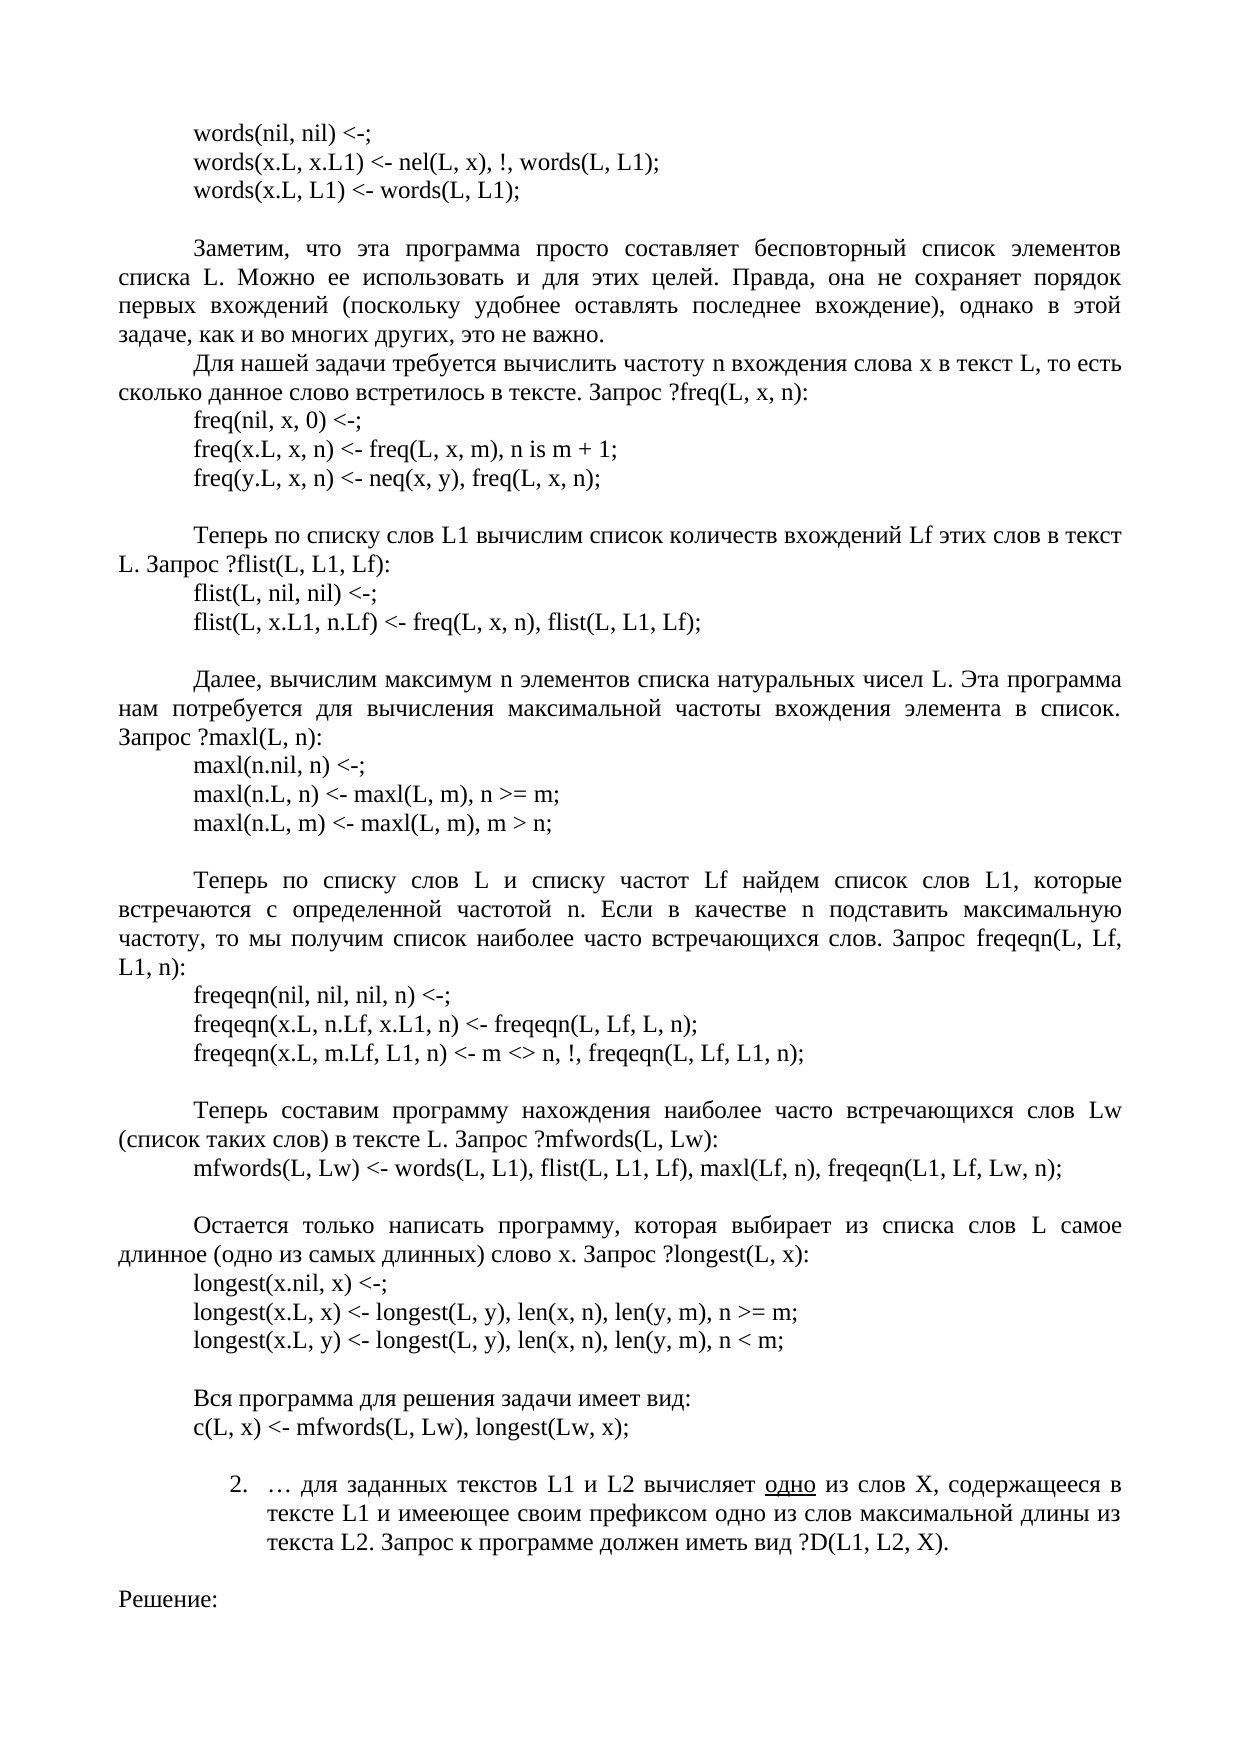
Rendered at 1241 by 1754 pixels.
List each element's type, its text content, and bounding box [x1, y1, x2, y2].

text Теперь по списку слов L и списку частот Lf найдем список слов L1, которые встречаются с определенной частотой n. Если в качестве n подставить максимальную частоту, то мы получим список наиболее часто встречающихся слов. Запрос freqeqn(L, Lf, L1, n): [118, 866, 1122, 981]
text words(x.L, x.L1) <- nel(L, x), !, words(L, L1); [118, 147, 1122, 176]
text Для нашей задачи требуется вычислить частоту n вхождения слова x в текст L, то есть сколько данное слово встретилось в тексте. Запрос ?freq(L, x, n): [118, 348, 1122, 406]
text maxl(n.L, n) <- maxl(L, m), n >= m; [118, 779, 1122, 808]
text mfwords(L, Lw) <- words(L, L1), flist(L, L1, Lf), maxl(Lf, n), freqeqn(L1, Lf, Lw, n); [118, 1153, 1122, 1182]
text freq(y.L, x, n) <- neq(x, y), freq(L, x, n); [118, 463, 1122, 492]
text Решение: [118, 1584, 1122, 1613]
text maxl(n.nil, n) <-; [118, 751, 1122, 779]
text freqeqn(x.L, m.Lf, L1, n) <- m <> n, !, freqeqn(L, Lf, L1, n); [118, 1038, 1122, 1067]
text flist(L, x.L1, n.Lf) <- freq(L, x, n), flist(L, L1, Lf); [118, 607, 1122, 636]
text Остается только написать программу, которая выбирает из списка слов L самое длинное (одно из самых длинных) слово x. Запрос ?longest(L, x): [118, 1211, 1122, 1268]
text freq(x.L, x, n) <- freq(L, x, m), n is m + 1; [118, 434, 1122, 463]
text longest(x.nil, x) <-; [118, 1268, 1122, 1297]
text words(x.L, L1) <- words(L, L1); [118, 176, 1122, 204]
text Далее, вычислим максимум n элементов списка натуральных чисел L. Эта программа нам потребуется для вычисления максимальной частоты вхождения элемента в список. Запрос ?maxl(L, n): [118, 664, 1122, 751]
text flist(L, nil, nil) <-; [118, 578, 1122, 607]
text с(L, x) <- mfwords(L, Lw), longest(Lw, x); [118, 1412, 1122, 1441]
text Заметим, что эта программа просто составляет бесповторный список элементов списка L. Можно ее использовать и для этих целей. Правда, она не сохраняет порядок первых вхождений (поскольку удобнее оставлять последнее вхождение), однако в этой задаче, как и во многих других, это не важно. [118, 233, 1122, 348]
text Теперь составим программу нахождения наиболее часто встречающихся слов Lw (список таких слов) в тексте L. Запрос ?mfwords(L, Lw): [118, 1096, 1122, 1153]
text freqeqn(nil, nil, nil, n) <-; [118, 981, 1122, 1009]
text longest(x.L, x) <- longest(L, y), len(x, n), len(y, m), n >= m; [118, 1297, 1122, 1326]
text Вся программа для решения задачи имеет вид: [118, 1383, 1122, 1412]
text Теперь по списку слов L1 вычислим список количеств вхождений Lf этих слов в текст L. Запрос ?flist(L, L1, Lf): [118, 521, 1122, 578]
text freqeqn(x.L, n.Lf, x.L1, n) <- freqeqn(L, Lf, L, n); [118, 1009, 1122, 1038]
text words(nil, nil) <-; [118, 118, 1122, 147]
text longest(x.L, y) <- longest(L, y), len(x, n), len(y, m), n < m; [118, 1326, 1122, 1354]
list … для заданных текстов L1 и L2 вычисляет одно из слов X, содержащееся в тексте L1 и имееющее своим префиксом одно из слов максимальной длины из текста L2. Запрос к программе должен иметь вид ?D(L1, L2, X). [229, 1469, 1122, 1556]
text maxl(n.L, m) <- maxl(L, m), m > n; [118, 808, 1122, 837]
text freq(nil, x, 0) <-; [118, 406, 1122, 434]
